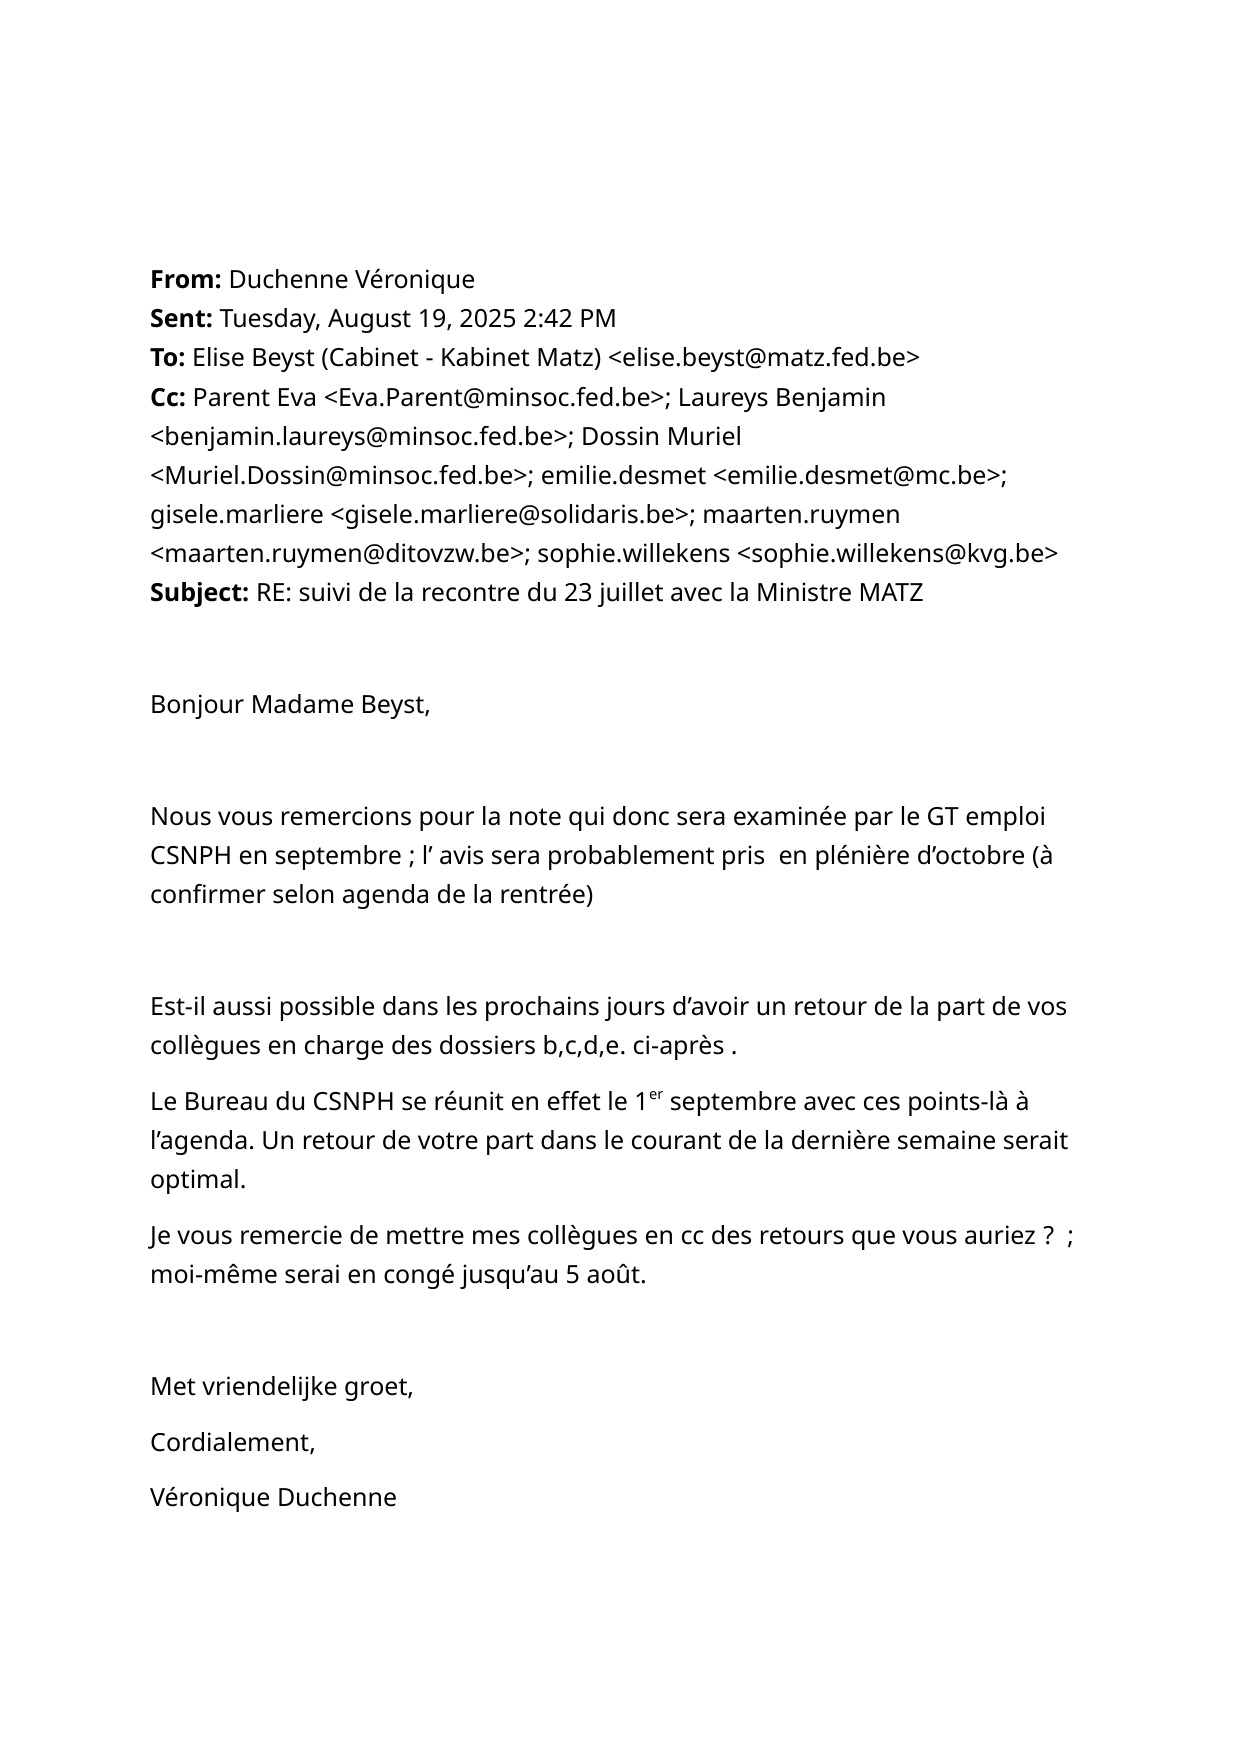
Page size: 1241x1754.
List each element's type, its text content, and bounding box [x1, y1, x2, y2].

text Nous vous remercions pour la note qui donc sera examinée par le GT emploi CSNPH en septembre ; l’ avis sera probablement pris en plénière d’octobre (à confirmer selon agenda de la rentrée) [150, 798, 1090, 911]
text Bonjour Madame Beyst, [150, 687, 1090, 721]
text Met vriendelijke groet, [150, 1368, 1090, 1402]
text Je vous remercie de mettre mes collègues en cc des retours que vous auriez ? ; moi-même serai en congé jusqu’au 5 août. [150, 1217, 1090, 1291]
text From: Duchenne Véronique Sent: Tuesday, August 19, 2025 2:42 PM To: Elise Beyst (Cabinet - Kabinet Matz) <elise.beyst@matz.fed.be> Cc: Parent Eva <Eva.Parent@minsoc.fed.be>; Laureys Benjamin <benjamin.laureys@minsoc.fed.be>; Dossin Muriel <Muriel.Dossin@minsoc.fed.be>; emilie.desmet <emilie.desmet@mc.be>; gisele.marliere <gisele.marliere@solidaris.be>; maarten.ruymen <maarten.ruymen@ditovzw.be>; sophie.willekens <sophie.willekens@kvg.be> Subject: RE: suivi de la recontre du 23 juillet avec la Ministre MATZ [150, 262, 1090, 609]
text Est-il aussi possible dans les prochains jours d’avoir un retour de la part de vos collègues en charge des dossiers b,c,d,e. ci-après . [150, 988, 1090, 1062]
text Le Bureau du CSNPH se réunit en effet le 1er septembre avec ces points-là à l’agenda. Un retour de votre part dans le courant de la dernière semaine serait optimal. [150, 1083, 1090, 1196]
text Véronique Duchenne [150, 1480, 1090, 1514]
text Cordialement, [150, 1424, 1090, 1458]
